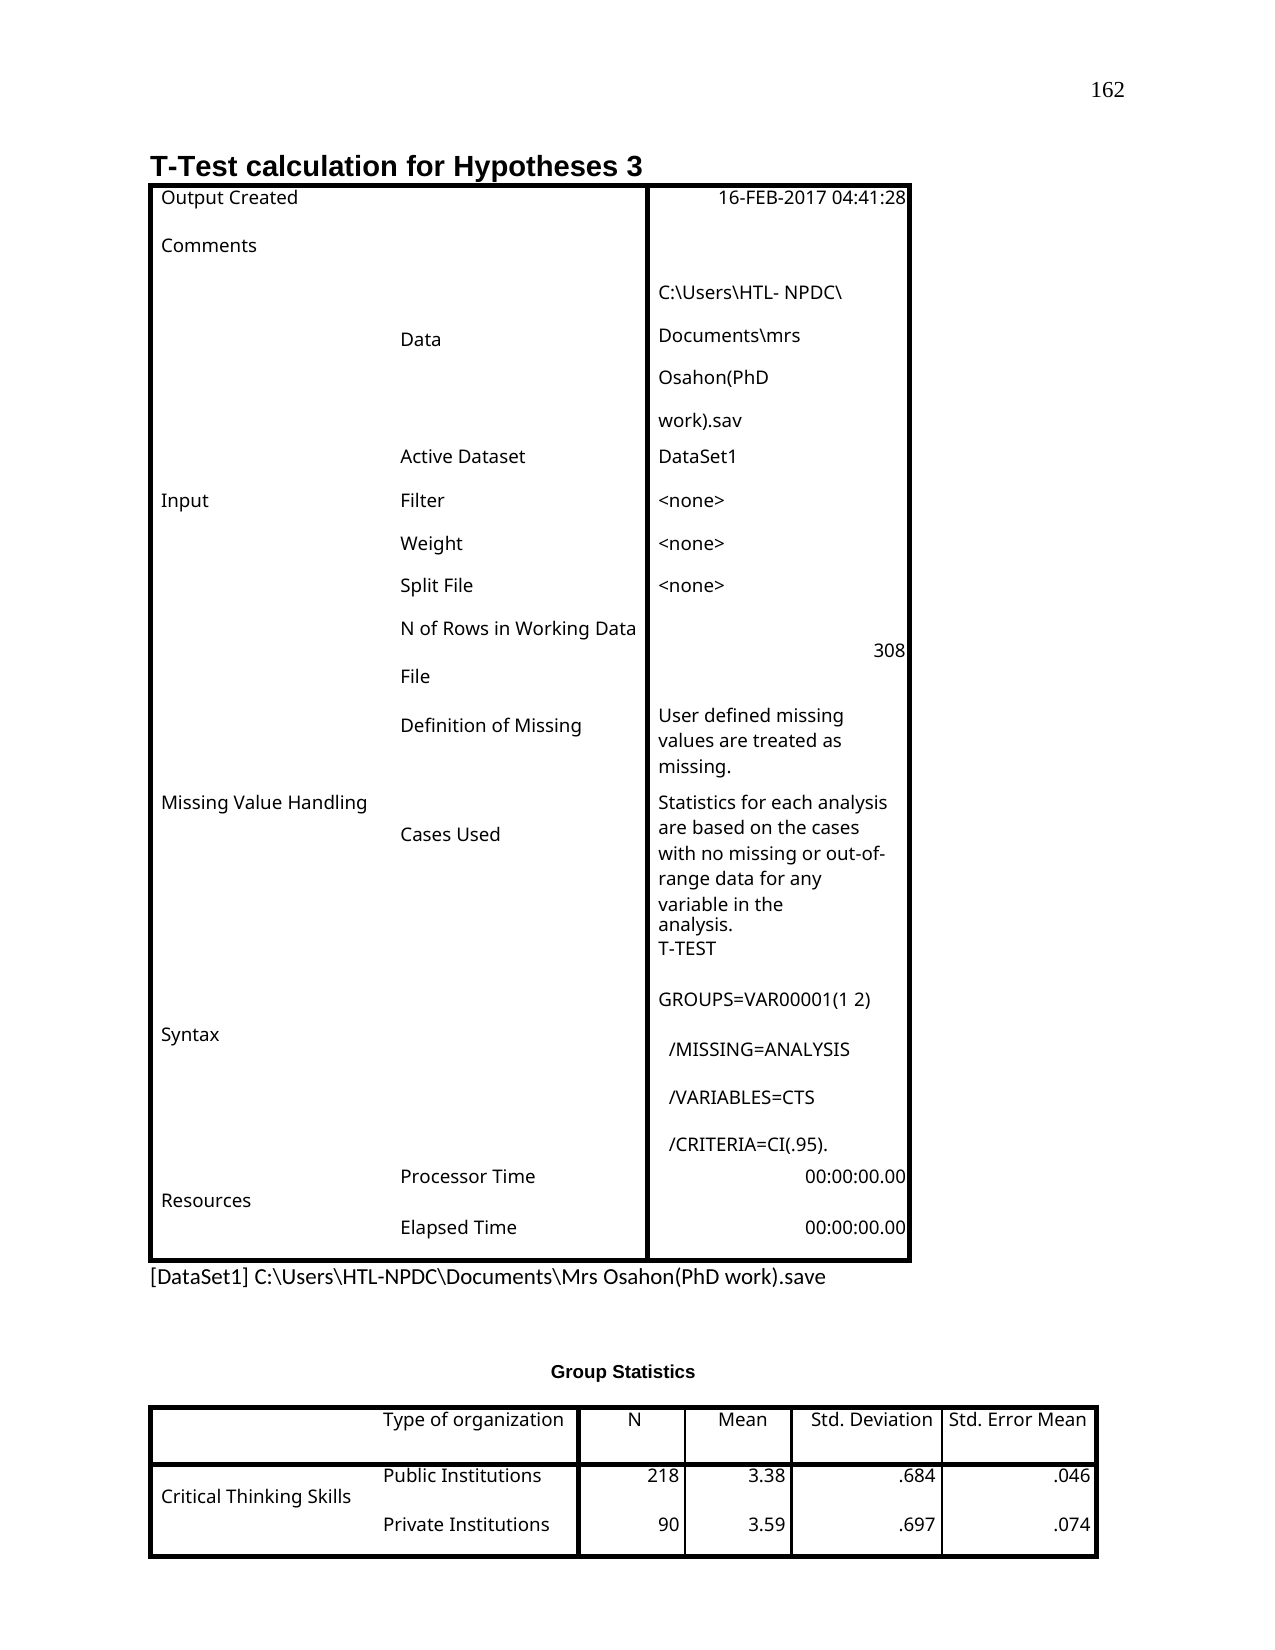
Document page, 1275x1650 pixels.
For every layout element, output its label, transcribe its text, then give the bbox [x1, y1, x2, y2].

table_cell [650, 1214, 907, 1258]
subtitle T-Test calculation for Hypotheses 3 [150, 149, 1260, 182]
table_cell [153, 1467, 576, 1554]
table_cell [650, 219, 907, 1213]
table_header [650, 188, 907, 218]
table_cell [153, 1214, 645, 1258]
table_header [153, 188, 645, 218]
text Group Statistics [122, 1361, 1124, 1383]
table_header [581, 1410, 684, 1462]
text [DataSet1] C:\Users\HTL-NPDC\Documents\Mrs Osahon(PhD work).save [150, 1262, 1260, 1291]
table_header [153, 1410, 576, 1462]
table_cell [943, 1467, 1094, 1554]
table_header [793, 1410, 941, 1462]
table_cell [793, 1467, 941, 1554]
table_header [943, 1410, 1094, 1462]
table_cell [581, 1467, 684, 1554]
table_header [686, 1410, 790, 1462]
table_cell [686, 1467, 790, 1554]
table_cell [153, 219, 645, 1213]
